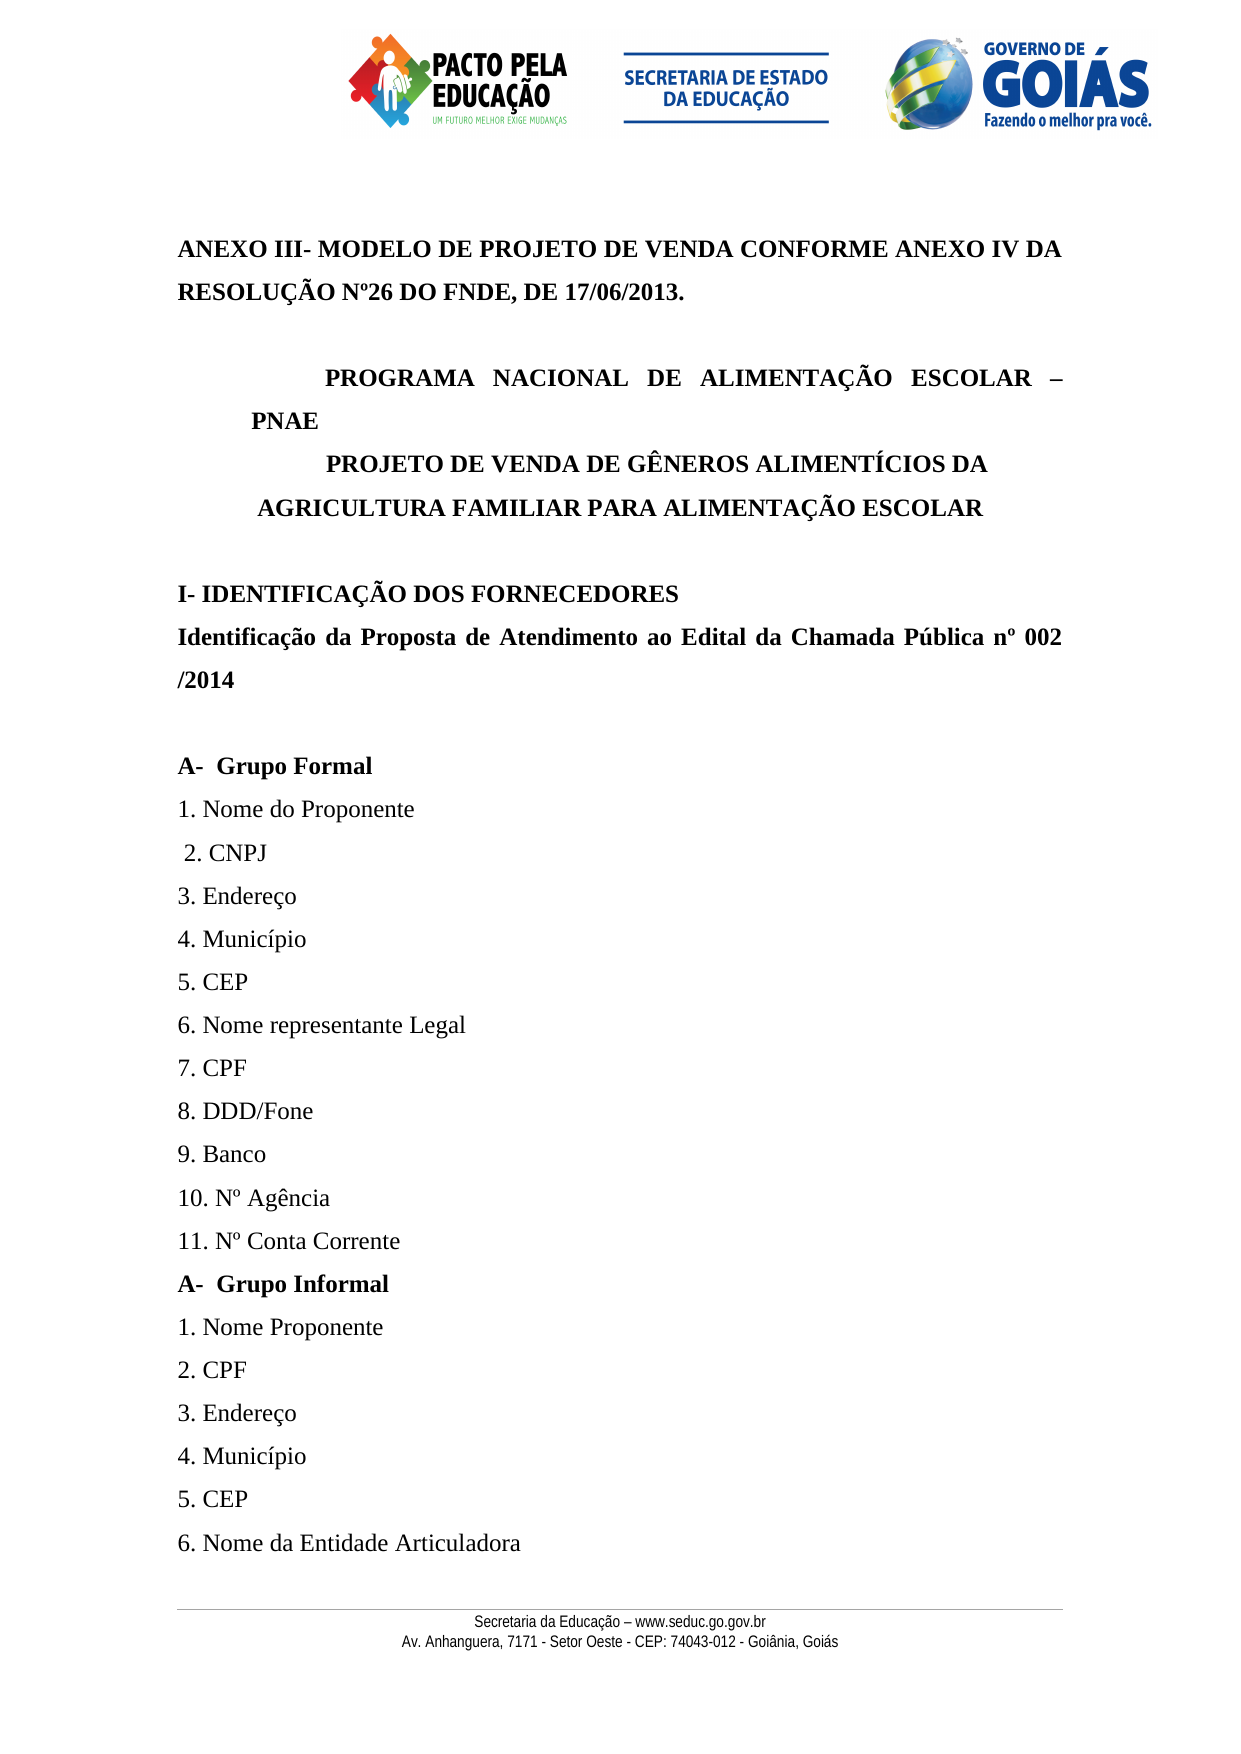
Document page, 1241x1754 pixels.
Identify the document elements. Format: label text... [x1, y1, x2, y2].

text 5. CEP [177, 1484, 1063, 1513]
text 8. DDD/Fone [177, 1096, 1063, 1125]
text 3. Endereço [177, 881, 1063, 909]
text PROGRAMA NACIONAL DE ALIMENTAÇÃO ESCOLAR – PNAE [251, 363, 1063, 435]
text 7. CPF [177, 1053, 1063, 1082]
text 9. Banco [177, 1139, 1063, 1168]
text 6. Nome da Entidade Articuladora [177, 1528, 1063, 1556]
text ANEXO III- MODELO DE PROJETO DE VENDA CONFORME ANEXO IV DA RESOLUÇÃO Nº26 DO FNDE, DE 17/06/2013. [177, 234, 1063, 306]
text 2. CNPJ [177, 838, 1063, 866]
text Identificação da Proposta de Atendimento ao Edital da Chamada Pública nº 002 /2014 [177, 622, 1063, 694]
text 6. Nome representante Legal [177, 1010, 1063, 1039]
text 4. Município [177, 1441, 1063, 1470]
text 1. Nome do Proponente [177, 794, 1063, 823]
text 3. Endereço [177, 1398, 1063, 1427]
text 10. Nº Agência [177, 1183, 1063, 1211]
text 2. CPF [177, 1355, 1063, 1384]
text A- Grupo Formal [177, 751, 1063, 780]
text 4. Município [177, 924, 1063, 953]
text 11. Nº Conta Corrente [177, 1226, 1063, 1254]
picture [340, 29, 1158, 139]
text I- IDENTIFICAÇÃO DOS FORNECEDORES [177, 579, 1063, 608]
text 1. Nome Proponente [177, 1312, 1063, 1341]
text A- Grupo Informal [177, 1269, 1063, 1298]
text PROJETO DE VENDA DE GÊNEROS ALIMENTÍCIOS DA AGRICULTURA FAMILIAR PARA ALIMENTAÇÃO ESCOLAR [177, 449, 1063, 521]
text 5. CEP [177, 967, 1063, 996]
